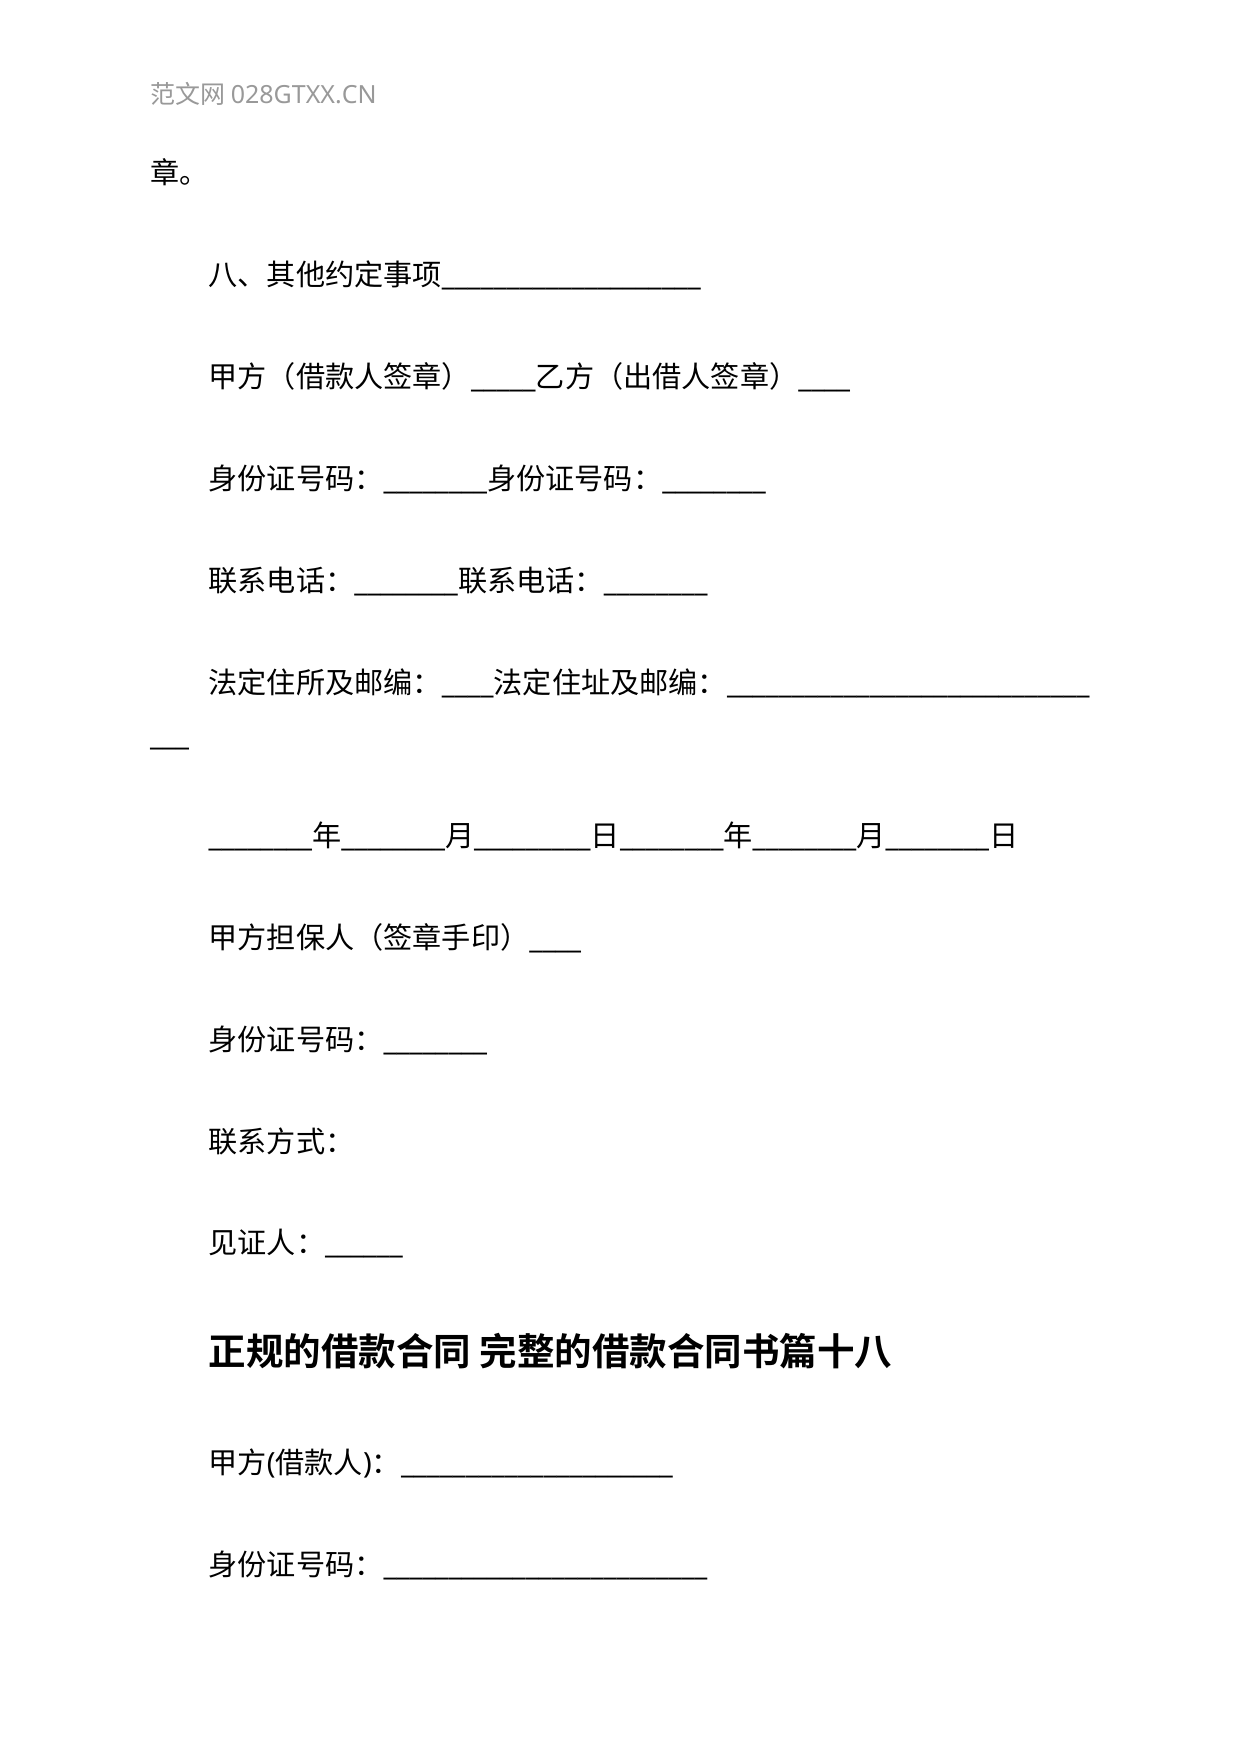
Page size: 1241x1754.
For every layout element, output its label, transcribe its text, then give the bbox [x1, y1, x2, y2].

text 身份证号码：_________________________ [150, 1541, 1090, 1584]
text 见证人：______ [150, 1220, 1090, 1262]
text 联系电话：________联系电话：________ [150, 558, 1090, 600]
text ________年________月_________日________年________月________日 [150, 812, 1090, 855]
text 法定住所及邮编：____法定住址及邮编：_______________________________ [150, 660, 1090, 754]
text 联系方式： [150, 1118, 1090, 1161]
text 甲方（借款人签章）_____乙方（出借人签章）____ [150, 354, 1090, 396]
text 八、其他约定事项____________________ [150, 252, 1090, 294]
text 身份证号码：________身份证号码：________ [150, 456, 1090, 498]
text 身份证号码：________ [150, 1016, 1090, 1059]
text 甲方(借款人)：_____________________ [150, 1439, 1090, 1482]
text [150, 150, 1090, 192]
text 正规的借款合同 完整的借款合同书篇十八 [150, 1322, 1090, 1376]
text 甲方担保人（签章手印）____ [150, 914, 1090, 957]
